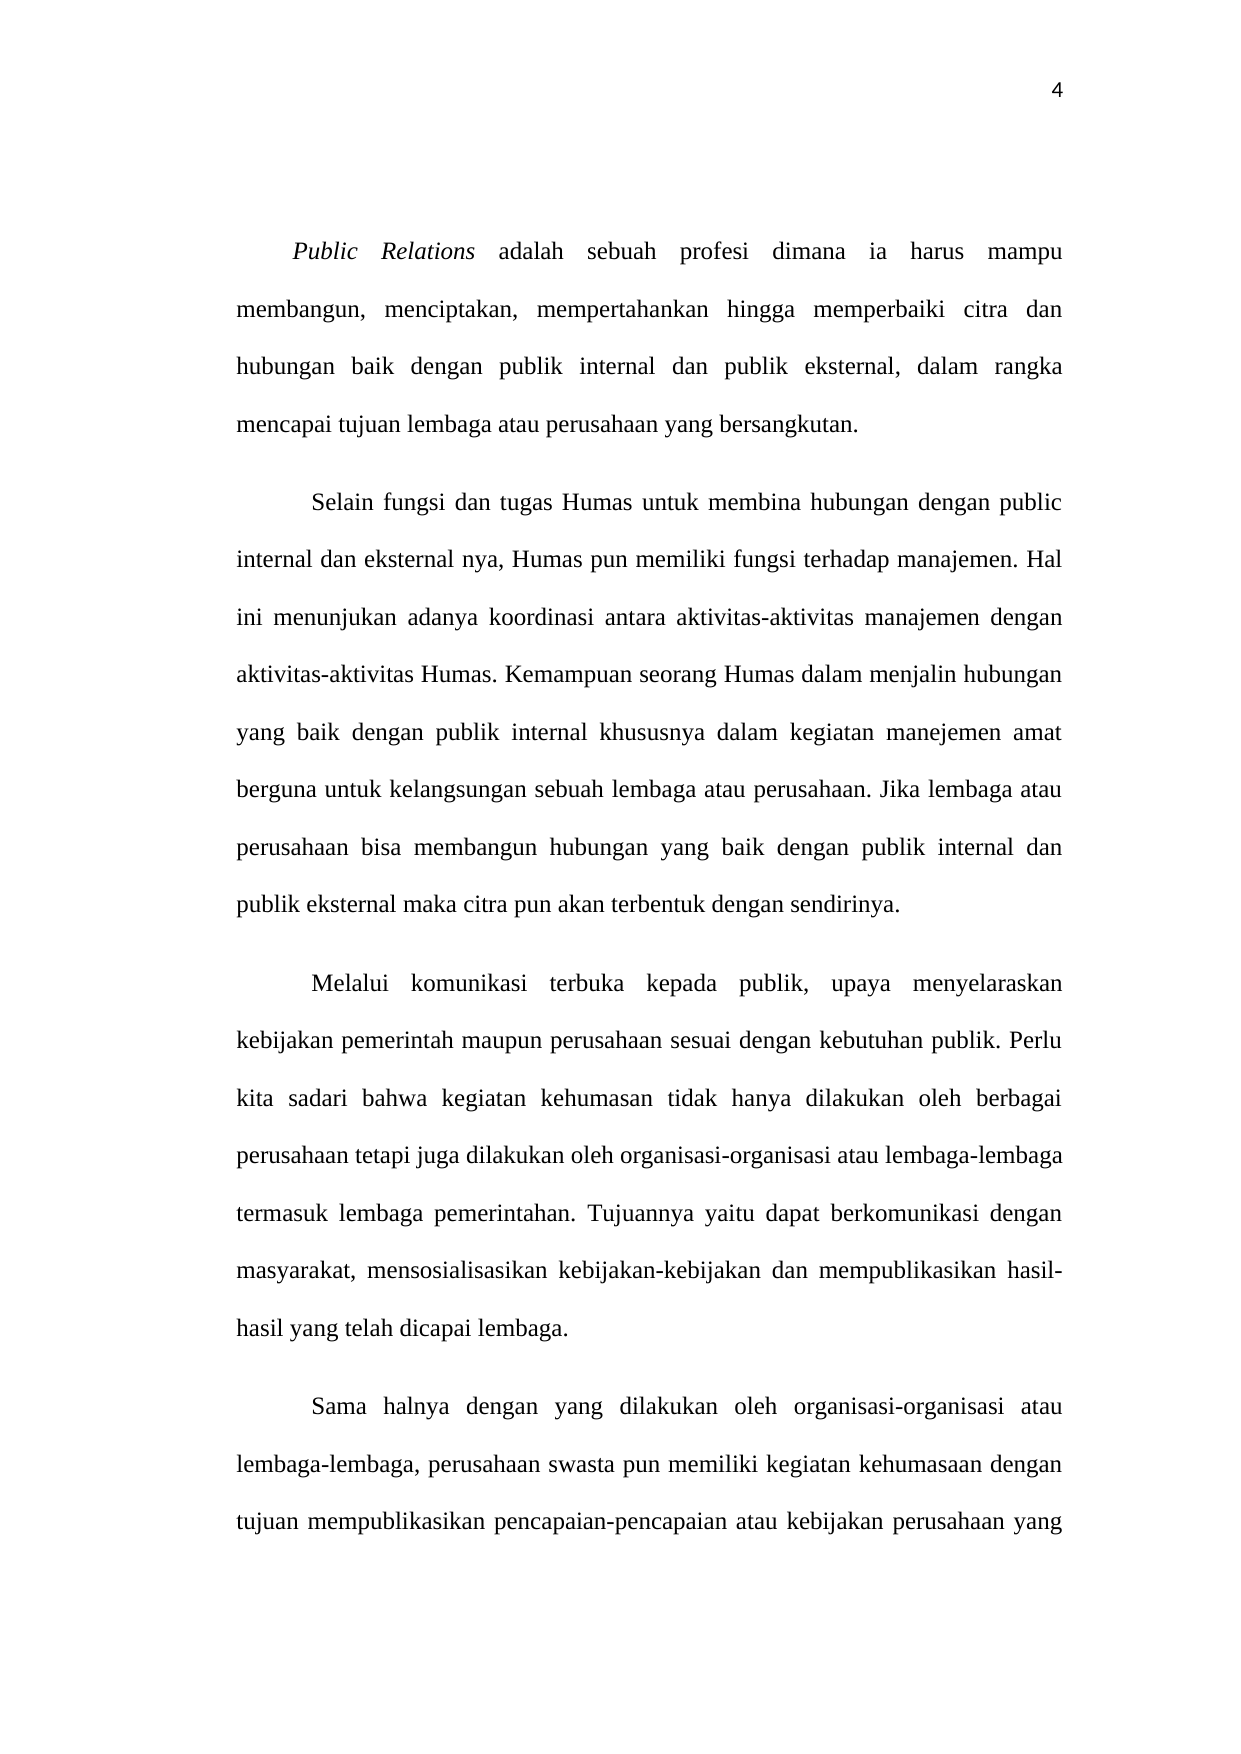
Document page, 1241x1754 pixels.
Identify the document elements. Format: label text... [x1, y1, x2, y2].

text Public Relations adalah sebuah profesi dimana ia harus mampu membangun, menciptakan, mempertahankan hingga memperbaiki citra dan hubungan baik dengan publik internal dan publik eksternal, dalam rangka mencapai tujuan lembaga atau perusahaan yang bersangkutan. [236, 236, 1063, 437]
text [236, 1391, 1063, 1535]
text Melalui komunikasi terbuka kepada publik, upaya menyelaraskan kebijakan pemerintah maupun perusahaan sesuai dengan kebutuhan publik. Perlu kita sadari bahwa kegiatan kehumasan tidak hanya dilakukan oleh berbagai perusahaan tetapi juga dilakukan oleh organisasi-organisasi atau lembaga-lembaga termasuk lembaga pemerintahan. Tujuannya yaitu dapat berkomunikasi dengan masyarakat, mensosialisasikan kebijakan-kebijakan dan mempublikasikan hasil-hasil yang telah dicapai lembaga. [236, 968, 1063, 1342]
text Selain fungsi dan tugas Humas untuk membina hubungan dengan public internal dan eksternal nya, Humas pun memiliki fungsi terhadap manajemen. Hal ini menunjukan adanya koordinasi antara aktivitas-aktivitas manajemen dengan aktivitas-aktivitas Humas. Kemampuan seorang Humas dalam menjalin hubungan yang baik dengan publik internal khususnya dalam kegiatan manejemen amat berguna untuk kelangsungan sebuah lembaga atau perusahaan. Jika lembaga atau perusahaan bisa membangun hubungan yang baik dengan publik internal dan publik eksternal maka citra pun akan terbentuk dengan sendirinya. [236, 487, 1063, 918]
